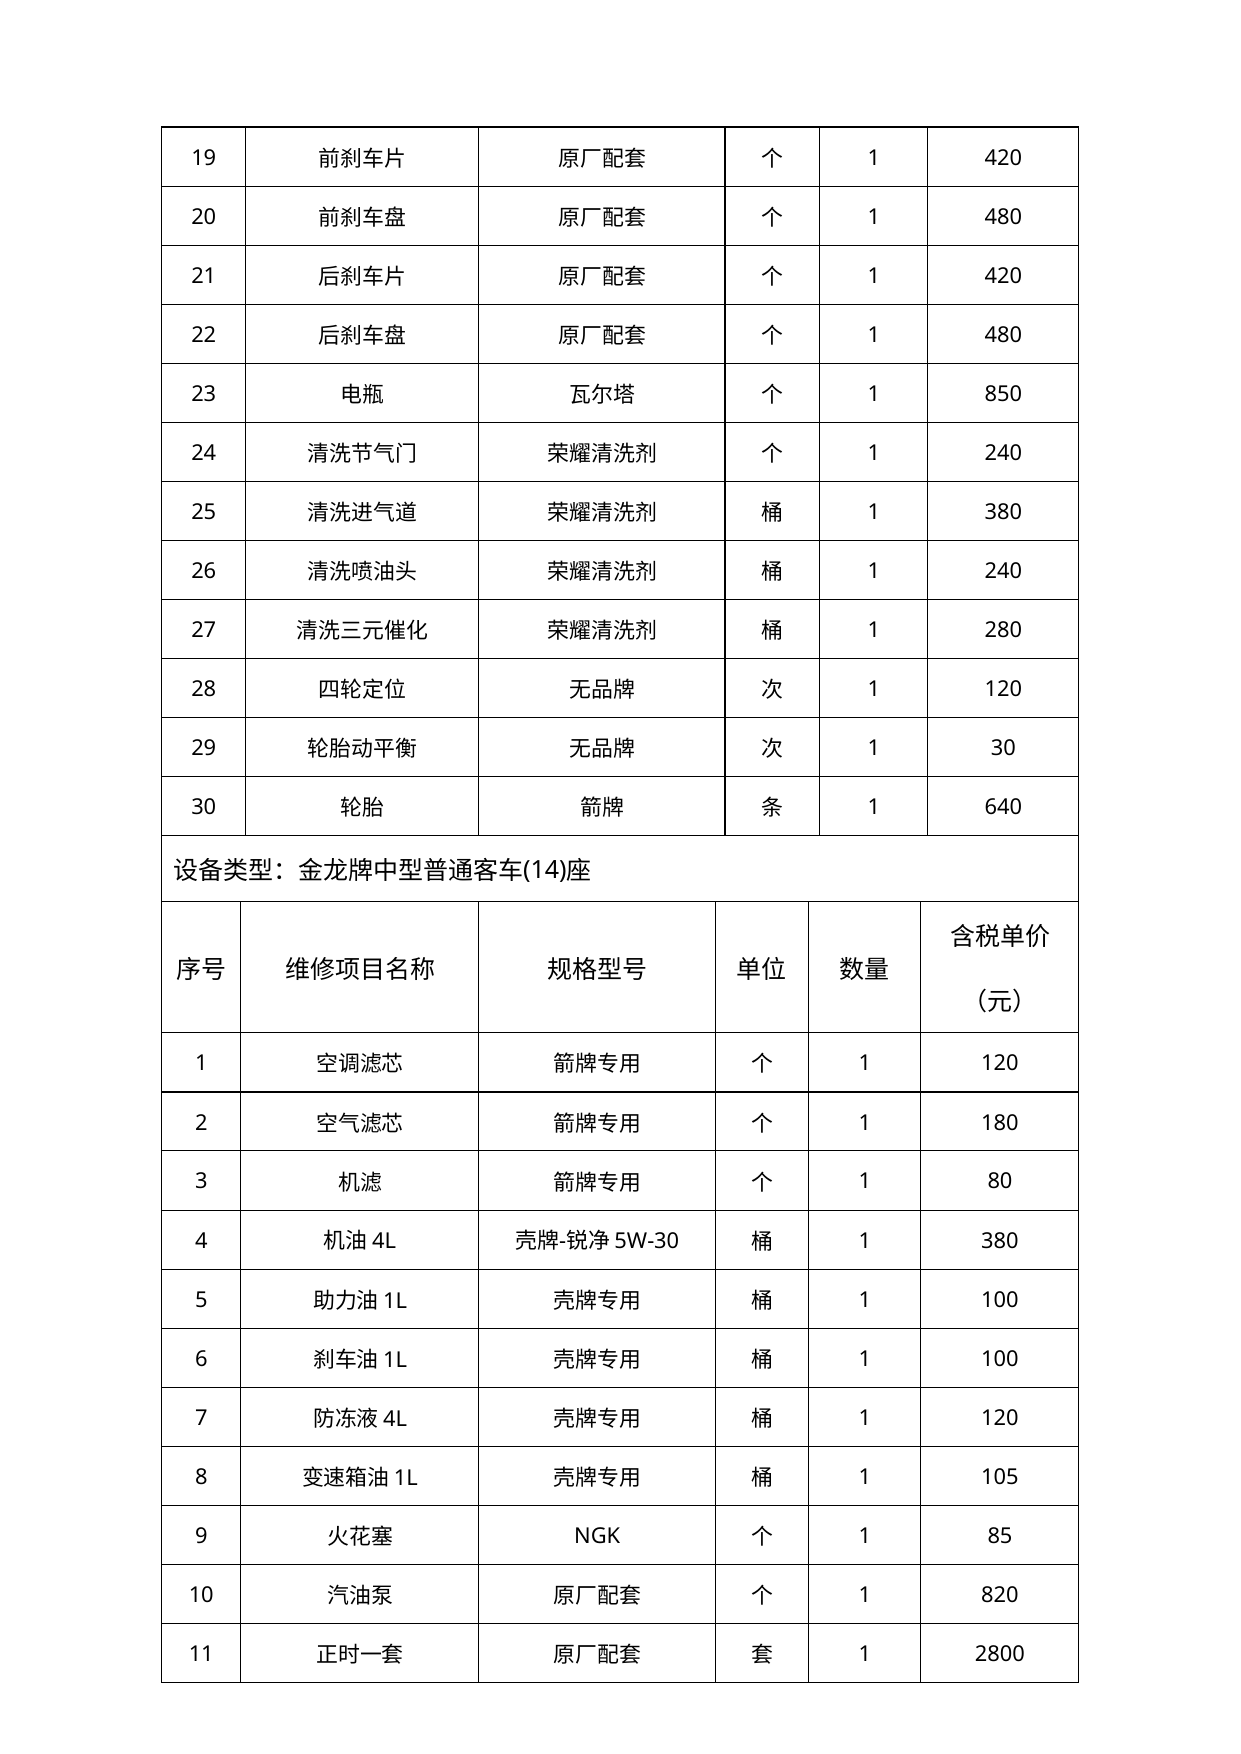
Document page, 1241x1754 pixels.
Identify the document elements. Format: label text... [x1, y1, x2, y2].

table_cell 28 [162, 659, 245, 717]
table_cell 设备类型：金龙牌中型普通客车(14)座 [162, 836, 1078, 901]
table_cell 荣耀清洗剂 [479, 541, 724, 599]
table_cell 前刹车片 [246, 128, 478, 186]
table_cell 荣耀清洗剂 [479, 482, 724, 540]
table_cell 27 [162, 600, 245, 658]
table_cell 100 [921, 1270, 1078, 1328]
table_cell 1 [809, 1270, 920, 1328]
table_cell 24 [162, 423, 245, 481]
table_cell 21 [162, 246, 245, 304]
table_cell 2800 [921, 1624, 1078, 1682]
table_cell 1 [809, 1093, 920, 1150]
table_cell 无品牌 [479, 718, 724, 776]
table_cell 1 [820, 305, 927, 363]
table_cell 480 [928, 187, 1078, 244]
table_cell 轮胎 [246, 777, 478, 835]
table_cell 个 [726, 187, 819, 244]
table_cell 荣耀清洗剂 [479, 600, 724, 658]
table_cell 清洗进气道 [246, 482, 478, 540]
table_cell 1 [820, 541, 927, 599]
table_cell 1 [820, 364, 927, 422]
table_cell 套 [716, 1624, 808, 1682]
table_cell 箭牌 [479, 777, 724, 835]
table_cell 1 [820, 777, 927, 835]
table_cell 无品牌 [479, 659, 724, 717]
table_cell 次 [726, 718, 819, 776]
table_cell 26 [162, 541, 245, 599]
table_cell 桶 [726, 541, 819, 599]
table_cell 空气滤芯 [241, 1093, 478, 1150]
table_cell 单位 [716, 902, 808, 1032]
table_cell 7 [162, 1388, 240, 1446]
table_cell 80 [921, 1151, 1078, 1209]
table_cell 个 [726, 246, 819, 304]
table_cell 850 [928, 364, 1078, 422]
table_cell 个 [716, 1151, 808, 1209]
table_cell 数量 [809, 902, 920, 1032]
table_cell 1 [820, 600, 927, 658]
table_cell 序号 [162, 902, 240, 1032]
table_cell 1 [820, 128, 927, 186]
table_cell 原厂配套 [479, 305, 724, 363]
table_cell 箭牌专用 [479, 1033, 715, 1091]
table_cell 280 [928, 600, 1078, 658]
table_cell 180 [921, 1093, 1078, 1150]
table_cell 105 [921, 1447, 1078, 1505]
table_cell 个 [726, 305, 819, 363]
table_cell 瓦尔塔 [479, 364, 724, 422]
table_cell 箭牌专用 [479, 1151, 715, 1209]
table_cell 桶 [716, 1388, 808, 1446]
table_cell 25 [162, 482, 245, 540]
table_cell 2 [162, 1093, 240, 1150]
table_cell 刹车油1L [241, 1329, 478, 1387]
table_cell 壳牌专用 [479, 1329, 715, 1387]
table_cell 640 [928, 777, 1078, 835]
table_cell 空调滤芯 [241, 1033, 478, 1091]
table_cell 1 [820, 718, 927, 776]
table_cell 个 [726, 128, 819, 186]
table_cell 1 [820, 246, 927, 304]
table_cell 清洗节气门 [246, 423, 478, 481]
table_cell 个 [716, 1506, 808, 1564]
table_cell 120 [921, 1388, 1078, 1446]
table_cell 240 [928, 423, 1078, 481]
table_cell 1 [820, 423, 927, 481]
table_cell 电瓶 [246, 364, 478, 422]
table_cell 20 [162, 187, 245, 244]
table_cell 100 [921, 1329, 1078, 1387]
table_cell 原厂配套 [479, 1565, 715, 1623]
table_cell 820 [921, 1565, 1078, 1623]
table_cell 3 [162, 1151, 240, 1209]
table_cell 1 [809, 1388, 920, 1446]
table_cell 原厂配套 [479, 1624, 715, 1682]
table_cell 11 [162, 1624, 240, 1682]
table_cell 桶 [726, 600, 819, 658]
table_cell 1 [809, 1151, 920, 1209]
table_cell 1 [809, 1506, 920, 1564]
table_cell 420 [928, 128, 1078, 186]
table_cell 个 [716, 1565, 808, 1623]
table_cell 四轮定位 [246, 659, 478, 717]
table_cell 8 [162, 1447, 240, 1505]
table_cell 条 [726, 777, 819, 835]
table_cell 前刹车盘 [246, 187, 478, 244]
table_cell 桶 [726, 482, 819, 540]
table_cell 壳牌-锐净5W-30 [479, 1211, 715, 1268]
table_cell 维修项目名称 [241, 902, 478, 1032]
table_cell 29 [162, 718, 245, 776]
table_cell NGK [479, 1506, 715, 1564]
table_cell 420 [928, 246, 1078, 304]
table_cell 380 [921, 1211, 1078, 1268]
table_cell 原厂配套 [479, 128, 724, 186]
table_cell 380 [928, 482, 1078, 540]
table_cell 规格型号 [479, 902, 715, 1032]
table_cell 防冻液4L [241, 1388, 478, 1446]
table_cell 轮胎动平衡 [246, 718, 478, 776]
table_cell 次 [726, 659, 819, 717]
table_cell 23 [162, 364, 245, 422]
table_cell 含税单价 （元） [921, 902, 1078, 1032]
table_cell 1 [809, 1624, 920, 1682]
table_cell 个 [726, 364, 819, 422]
table_cell 1 [809, 1033, 920, 1091]
table_cell 正时一套 [241, 1624, 478, 1682]
table_cell 1 [820, 187, 927, 244]
table_cell 后刹车盘 [246, 305, 478, 363]
table_cell 个 [716, 1093, 808, 1150]
table_cell 壳牌专用 [479, 1447, 715, 1505]
table_cell 1 [809, 1565, 920, 1623]
table_cell 1 [820, 659, 927, 717]
table_cell 19 [162, 128, 245, 186]
table_cell 原厂配套 [479, 187, 724, 244]
table_cell 清洗三元催化 [246, 600, 478, 658]
table_cell 1 [820, 482, 927, 540]
table_cell 480 [928, 305, 1078, 363]
table_cell 个 [726, 423, 819, 481]
table_cell 4 [162, 1211, 240, 1268]
table_cell 机油4L [241, 1211, 478, 1268]
table_cell 桶 [716, 1270, 808, 1328]
table_cell 10 [162, 1565, 240, 1623]
table_cell 后刹车片 [246, 246, 478, 304]
table_cell 120 [928, 659, 1078, 717]
table_cell 240 [928, 541, 1078, 599]
table_cell 6 [162, 1329, 240, 1387]
table_cell 22 [162, 305, 245, 363]
table_cell 壳牌专用 [479, 1388, 715, 1446]
table_cell 1 [809, 1211, 920, 1268]
table_cell 1 [809, 1447, 920, 1505]
table_cell 助力油1L [241, 1270, 478, 1328]
table_cell 原厂配套 [479, 246, 724, 304]
table_cell 变速箱油1L [241, 1447, 478, 1505]
table_cell 壳牌专用 [479, 1270, 715, 1328]
table_cell 桶 [716, 1447, 808, 1505]
table_cell 30 [162, 777, 245, 835]
table_cell 火花塞 [241, 1506, 478, 1564]
table_cell 清洗喷油头 [246, 541, 478, 599]
table_cell 个 [716, 1033, 808, 1091]
table_cell 箭牌专用 [479, 1093, 715, 1150]
table_cell 桶 [716, 1329, 808, 1387]
table_cell 机滤 [241, 1151, 478, 1209]
table_cell 85 [921, 1506, 1078, 1564]
table_cell 30 [928, 718, 1078, 776]
table_cell 5 [162, 1270, 240, 1328]
table_cell 桶 [716, 1211, 808, 1268]
table_cell 荣耀清洗剂 [479, 423, 724, 481]
table_cell 汽油泵 [241, 1565, 478, 1623]
table_cell 1 [162, 1033, 240, 1091]
table_cell 9 [162, 1506, 240, 1564]
table_cell 1 [809, 1329, 920, 1387]
table_cell 120 [921, 1033, 1078, 1091]
